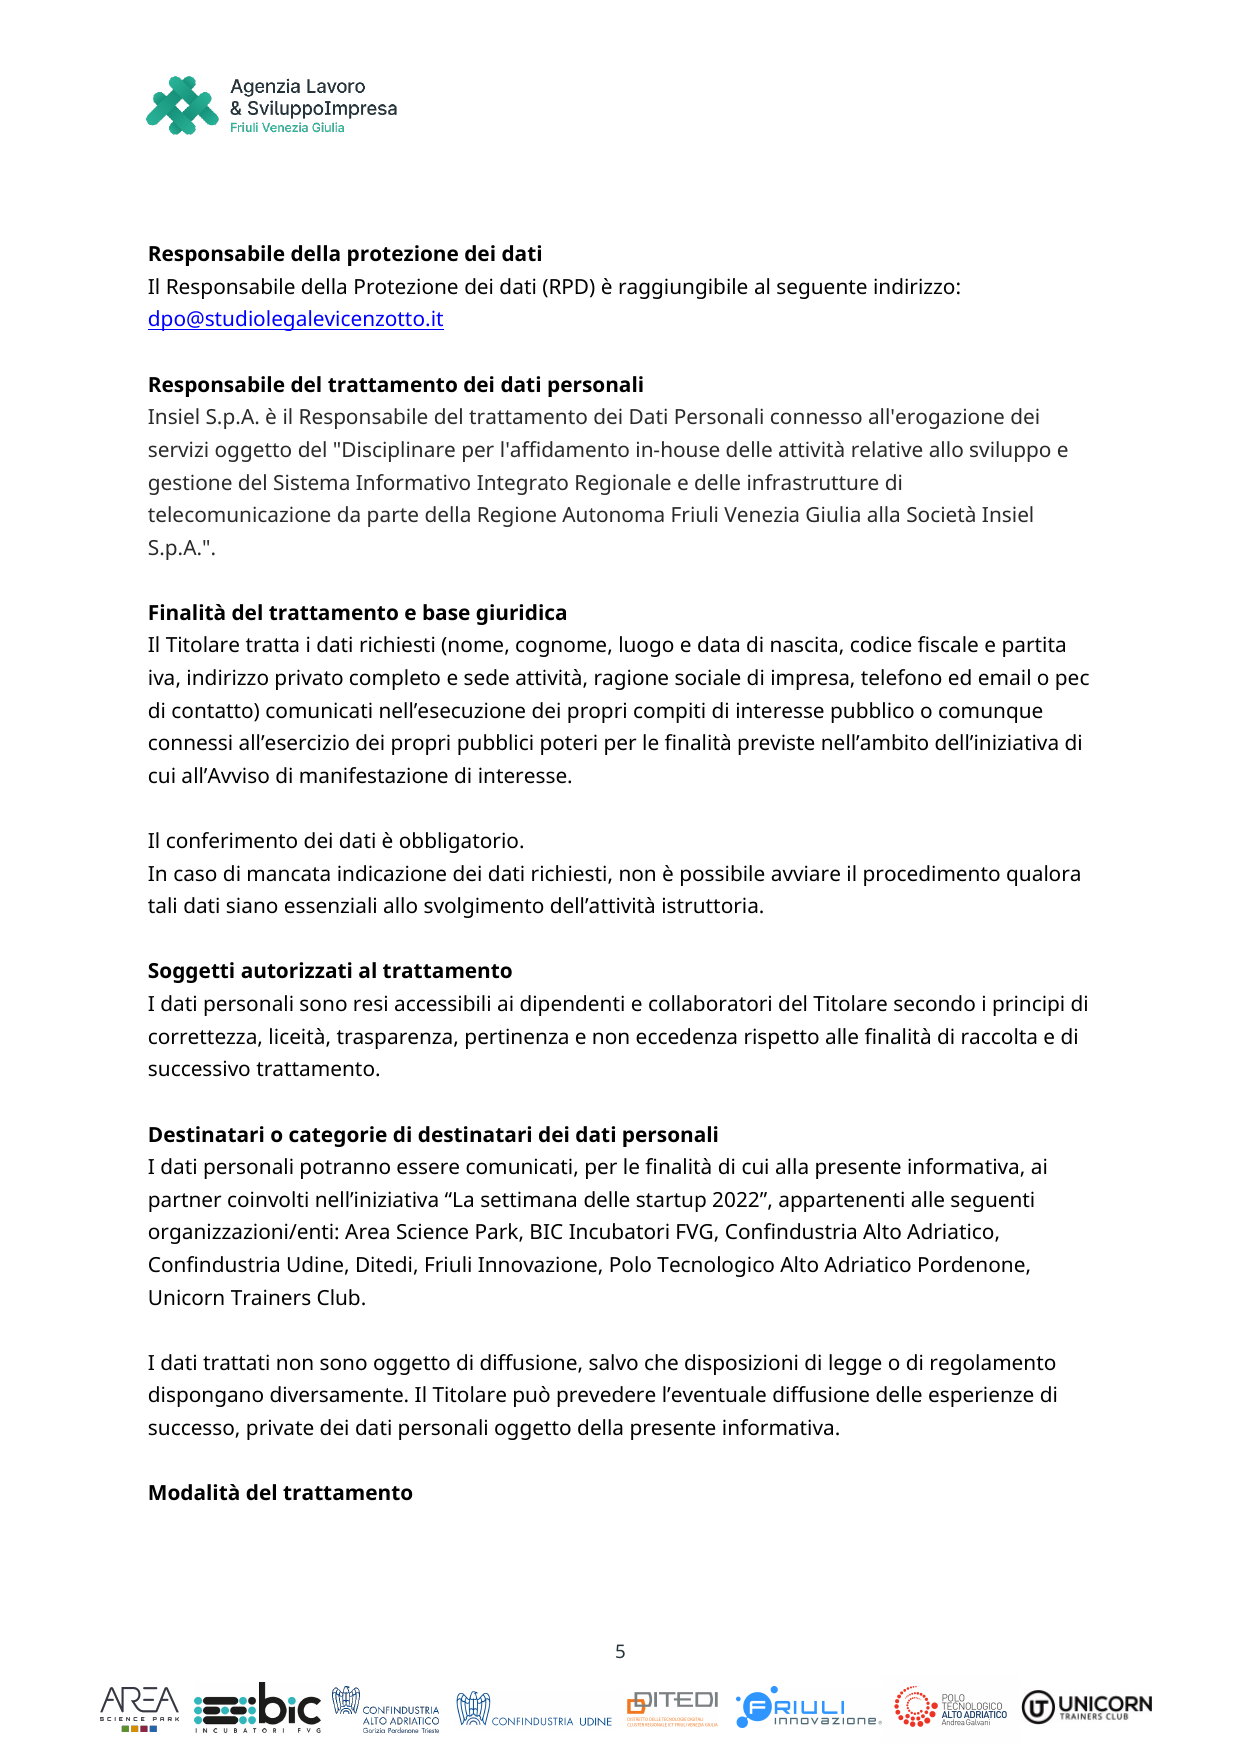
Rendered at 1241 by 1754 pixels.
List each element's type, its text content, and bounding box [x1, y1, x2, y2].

picture [455, 1690, 623, 1730]
text Destinatari o categorie di destinatari dei dati personali [148, 1120, 1092, 1148]
picture [1021, 1689, 1153, 1725]
text Responsabile del trattamento dei dati personali [148, 370, 1092, 398]
text I dati trattati non sono oggetto di diffusione, salvo che disposizioni di legge o di regolamento dispongano diversamente. Il Titolare può prevedere l’eventuale diffusione delle esperienze di successo, private dei dati personali oggetto della presente informativa. [148, 1348, 1092, 1442]
text Il conferimento dei dati è obbligatorio. [148, 826, 1092, 855]
text Modalità del trattamento [148, 1478, 1092, 1507]
picture [332, 1686, 439, 1733]
text I dati personali sono resi accessibili ai dipendenti e collaboratori del Titolare secondo i principi di correttezza, liceità, trasparenza, pertinenza e non eccedenza rispetto alle finalità di raccolta e di successivo trattamento. [148, 989, 1092, 1083]
picture [100, 1687, 179, 1732]
picture [133, 63, 408, 147]
text I dati personali potranno essere comunicati, per le finalità di cui alla presente informativa, ai partner coinvolti nell’iniziativa “La settimana delle startup 2022”, appartenenti alle seguenti organizzazioni/enti: Area Science Park, BIC Incubatori FVG, Confindustria Alto Adriatico, Confindustria Udine, Ditedi, Friuli Innovazione, Polo Tecnologico Alto Adriatico Pordenone, Unicorn Trainers Club. [148, 1152, 1092, 1311]
text Il Responsabile della Protezione dei dati (RPD) è raggiungibile al seguente indirizzo: dpo@studiolegalevicenzotto.it [148, 272, 1092, 333]
text Soggetti autorizzati al trattamento [148, 957, 1092, 985]
text Il Titolare tratta i dati richiesti (nome, cognome, luogo e data di nascita, codice fiscale e partita iva, indirizzo privato completo e sede attività, ragione sociale di impresa, telefono ed email o pec di contatto) comunicati nell’esecuzione dei propri compiti di interesse pubblico o comunque connessi all’esercizio dei propri pubblici poteri per le finalità previste nell’ambito dell’iniziativa di cui all’Avviso di manifestazione di interesse. [148, 631, 1092, 789]
text Insiel S.p.A. è il Responsabile del trattamento dei Dati Personali connesso all'erogazione dei servizi oggetto del "Disciplinare per l'affidamento in-house delle attività relative allo sviluppo e gestione del Sistema Informativo Integrato Regionale e delle infrastrutture di telecomunicazione da parte della Regione Autonoma Friuli Venezia Giulia alla Società Insiel S.p.A.". [148, 402, 1092, 561]
picture [194, 1682, 321, 1733]
text Responsabile della protezione dei dati [148, 239, 1092, 268]
text In caso di mancata indicazione dei dati richiesti, non è possibile avviare il procedimento qualora tali dati siano essenziali allo svolgimento dell’attività istruttoria. [148, 859, 1092, 920]
picture [627, 1692, 718, 1727]
text Finalità del trattamento e base giuridica [148, 598, 1092, 626]
picture [736, 1675, 1020, 1743]
